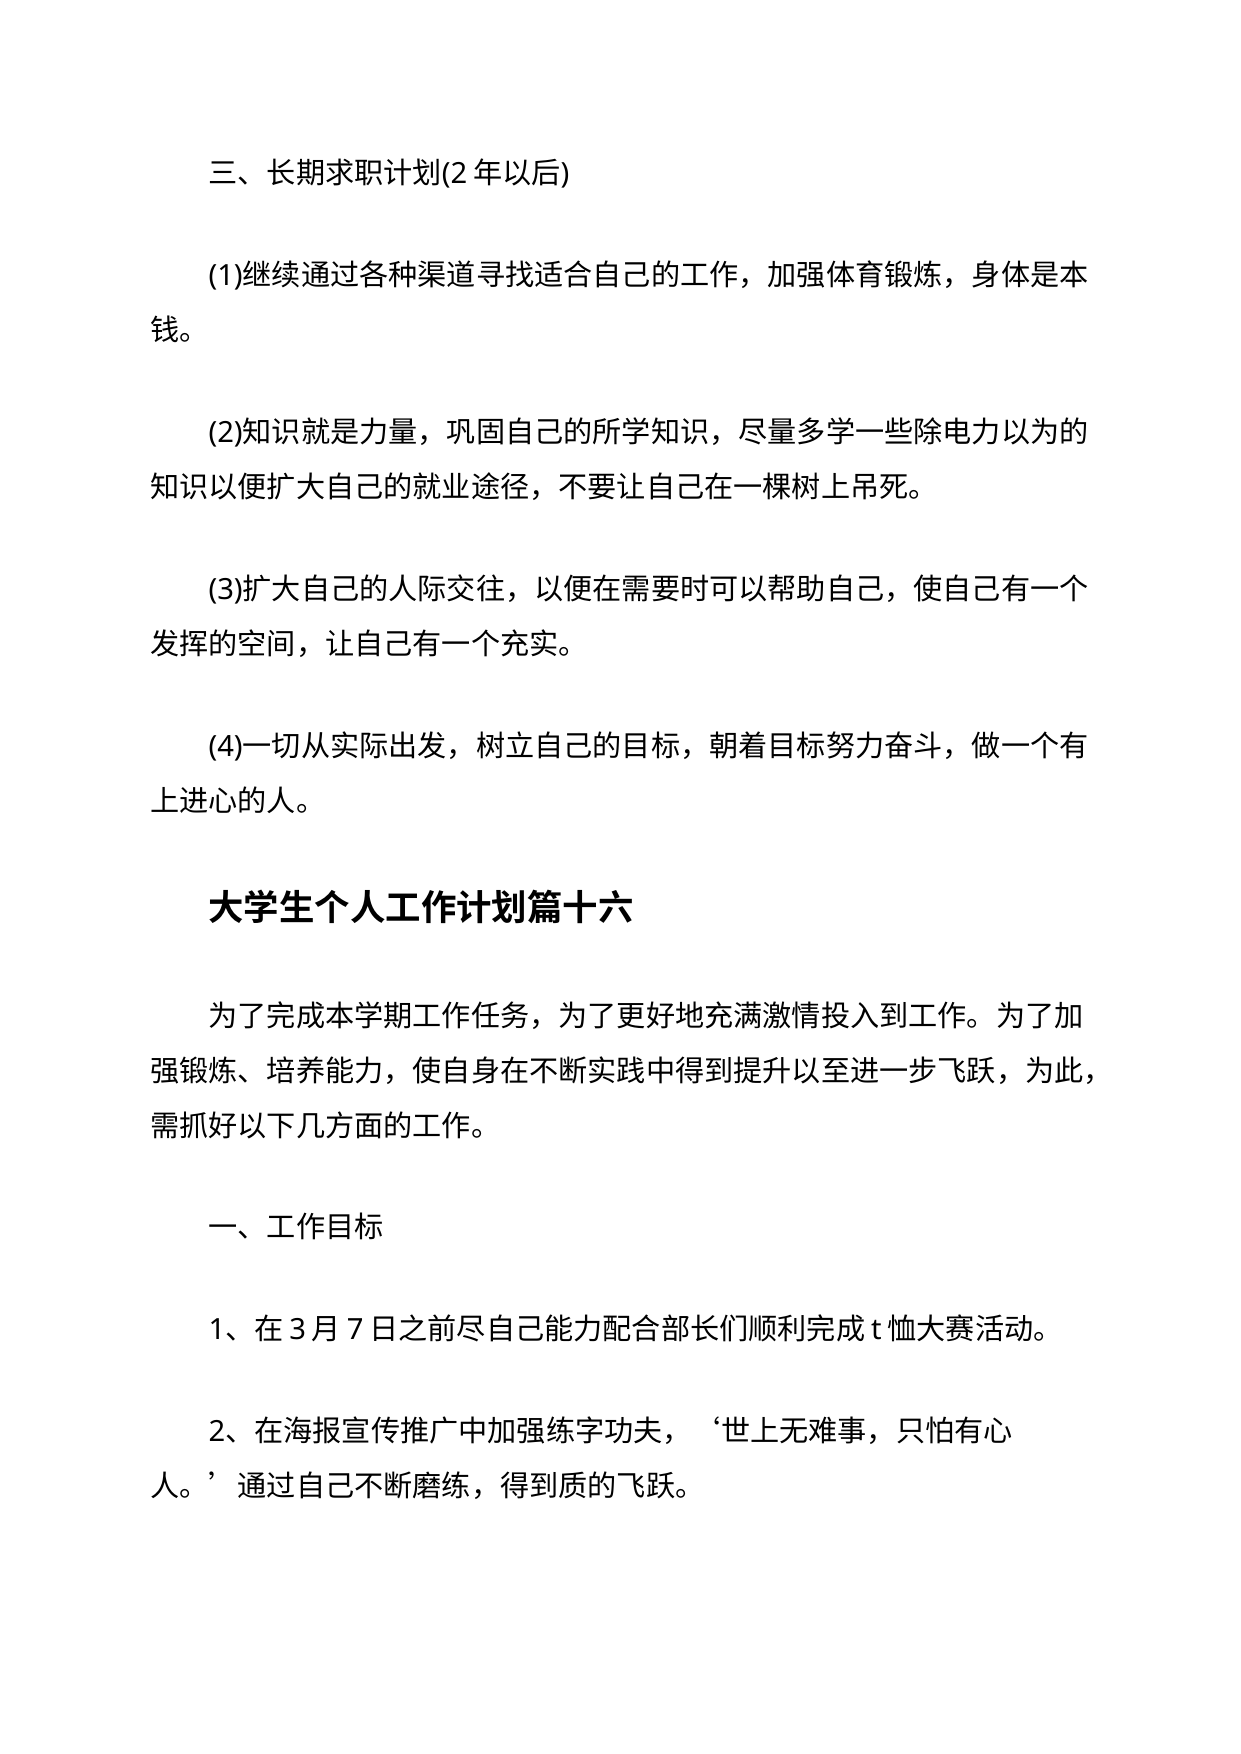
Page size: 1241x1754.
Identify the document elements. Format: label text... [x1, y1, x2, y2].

text 三、长期求职计划(2年以后) [150, 150, 1090, 192]
text 2、在海报宣传推广中加强练字功夫，‘世上无难事，只怕有心人。’通过自己不断磨练，得到质的飞跃。 [150, 1408, 1090, 1505]
text 大学生个人工作计划篇十六 [150, 879, 1090, 930]
text (3)扩大自己的人际交往，以便在需要时可以帮助自己，使自己有一个发挥的空间，让自己有一个充实。 [150, 566, 1090, 663]
text 1、在3月7日之前尽自己能力配合部长们顺利完成t恤大赛活动。 [150, 1306, 1090, 1348]
text (2)知识就是力量，巩固自己的所学知识，尽量多学一些除电力以为的知识以便扩大自己的就业途径，不要让自己在一棵树上吊死。 [150, 409, 1090, 506]
text (4)一切从实际出发，树立自己的目标，朝着目标努力奋斗，做一个有上进心的人。 [150, 722, 1090, 819]
text 一、工作目标 [150, 1204, 1090, 1246]
text 为了完成本学期工作任务，为了更好地充满激情投入到工作。为了加强锻炼、培养能力，使自身在不断实践中得到提升以至进一步飞跃，为此，需抓好以下几方面的工作。 [150, 992, 1090, 1144]
text (1)继续通过各种渠道寻找适合自己的工作，加强体育锻炼，身体是本钱。 [150, 252, 1090, 349]
